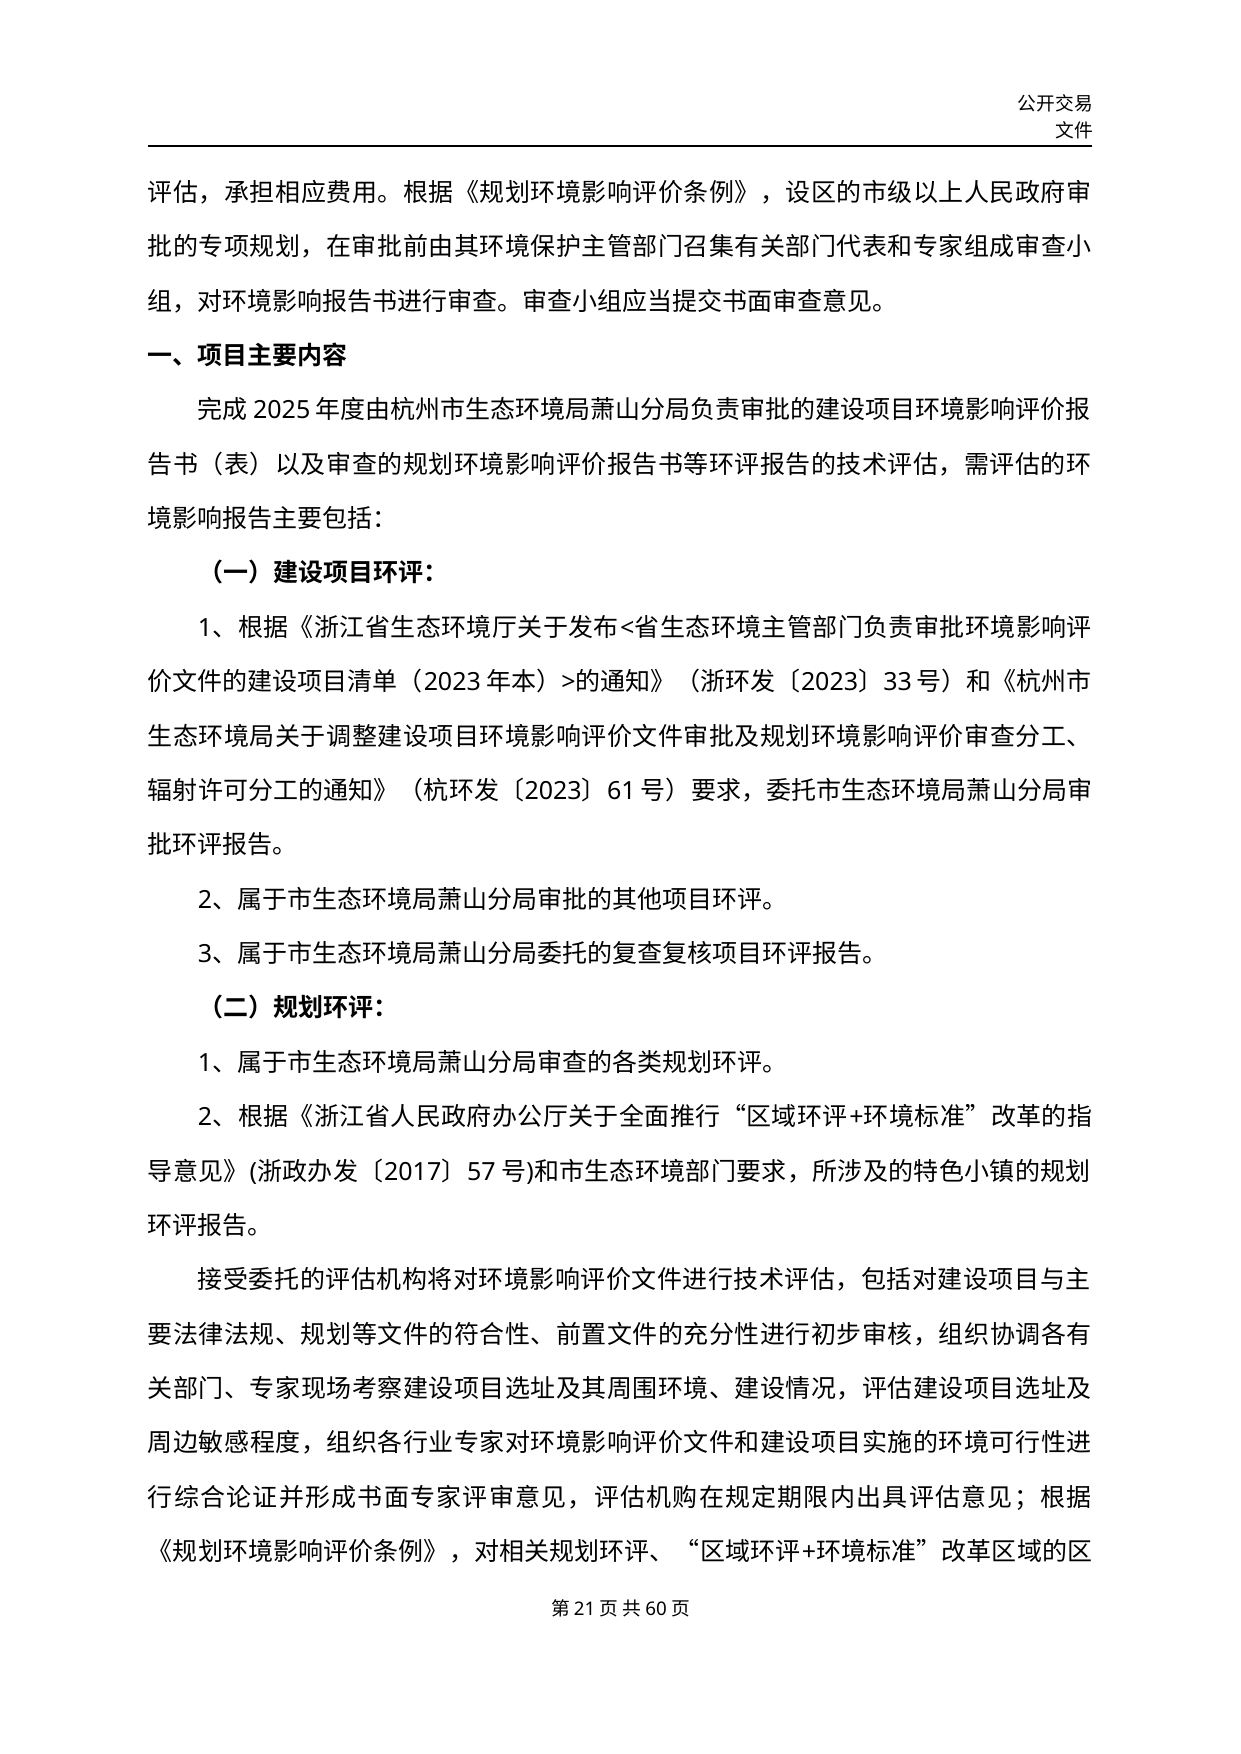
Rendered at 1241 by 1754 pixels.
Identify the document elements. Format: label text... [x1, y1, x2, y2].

text 2、属于市生态环境局萧山分局审批的其他项目环评。 [148, 879, 1092, 915]
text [148, 172, 1092, 317]
text （二）规划环评： [148, 988, 1092, 1024]
text 1、属于市生态环境局萧山分局审查的各类规划环评。 [148, 1042, 1092, 1078]
text （一）建设项目环评： [148, 553, 1092, 589]
text 一、项目主要内容 [148, 335, 1092, 372]
text 完成2025年度由杭州市生态环境局萧山分局负责审批的建设项目环境影响评价报告书（表）以及审查的规划环境影响评价报告书等环评报告的技术评估，需评估的环境影响报告主要包括： [148, 390, 1092, 535]
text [148, 1260, 1092, 1568]
text 2、根据《浙江省人民政府办公厅关于全面推行“区域环评+环境标准”改革的指导意见》(浙政办发〔2017〕57号)和市生态环境部门要求，所涉及的特色小镇的规划环评报告。 [148, 1097, 1092, 1242]
text 1、根据《浙江省生态环境厅关于发布<省生态环境主管部门负责审批环境影响评价文件的建设项目清单（2023年本）>的通知》（浙环发〔2023〕33号）和《杭州市生态环境局关于调整建设项目环境影响评价文件审批及规划环境影响评价审查分工、辐射许可分工的通知》（杭环发〔2023〕61号）要求，委托市生态环境局萧山分局审批环评报告。 [148, 607, 1092, 861]
text 3、属于市生态环境局萧山分局委托的复查复核项目环评报告。 [148, 933, 1092, 970]
